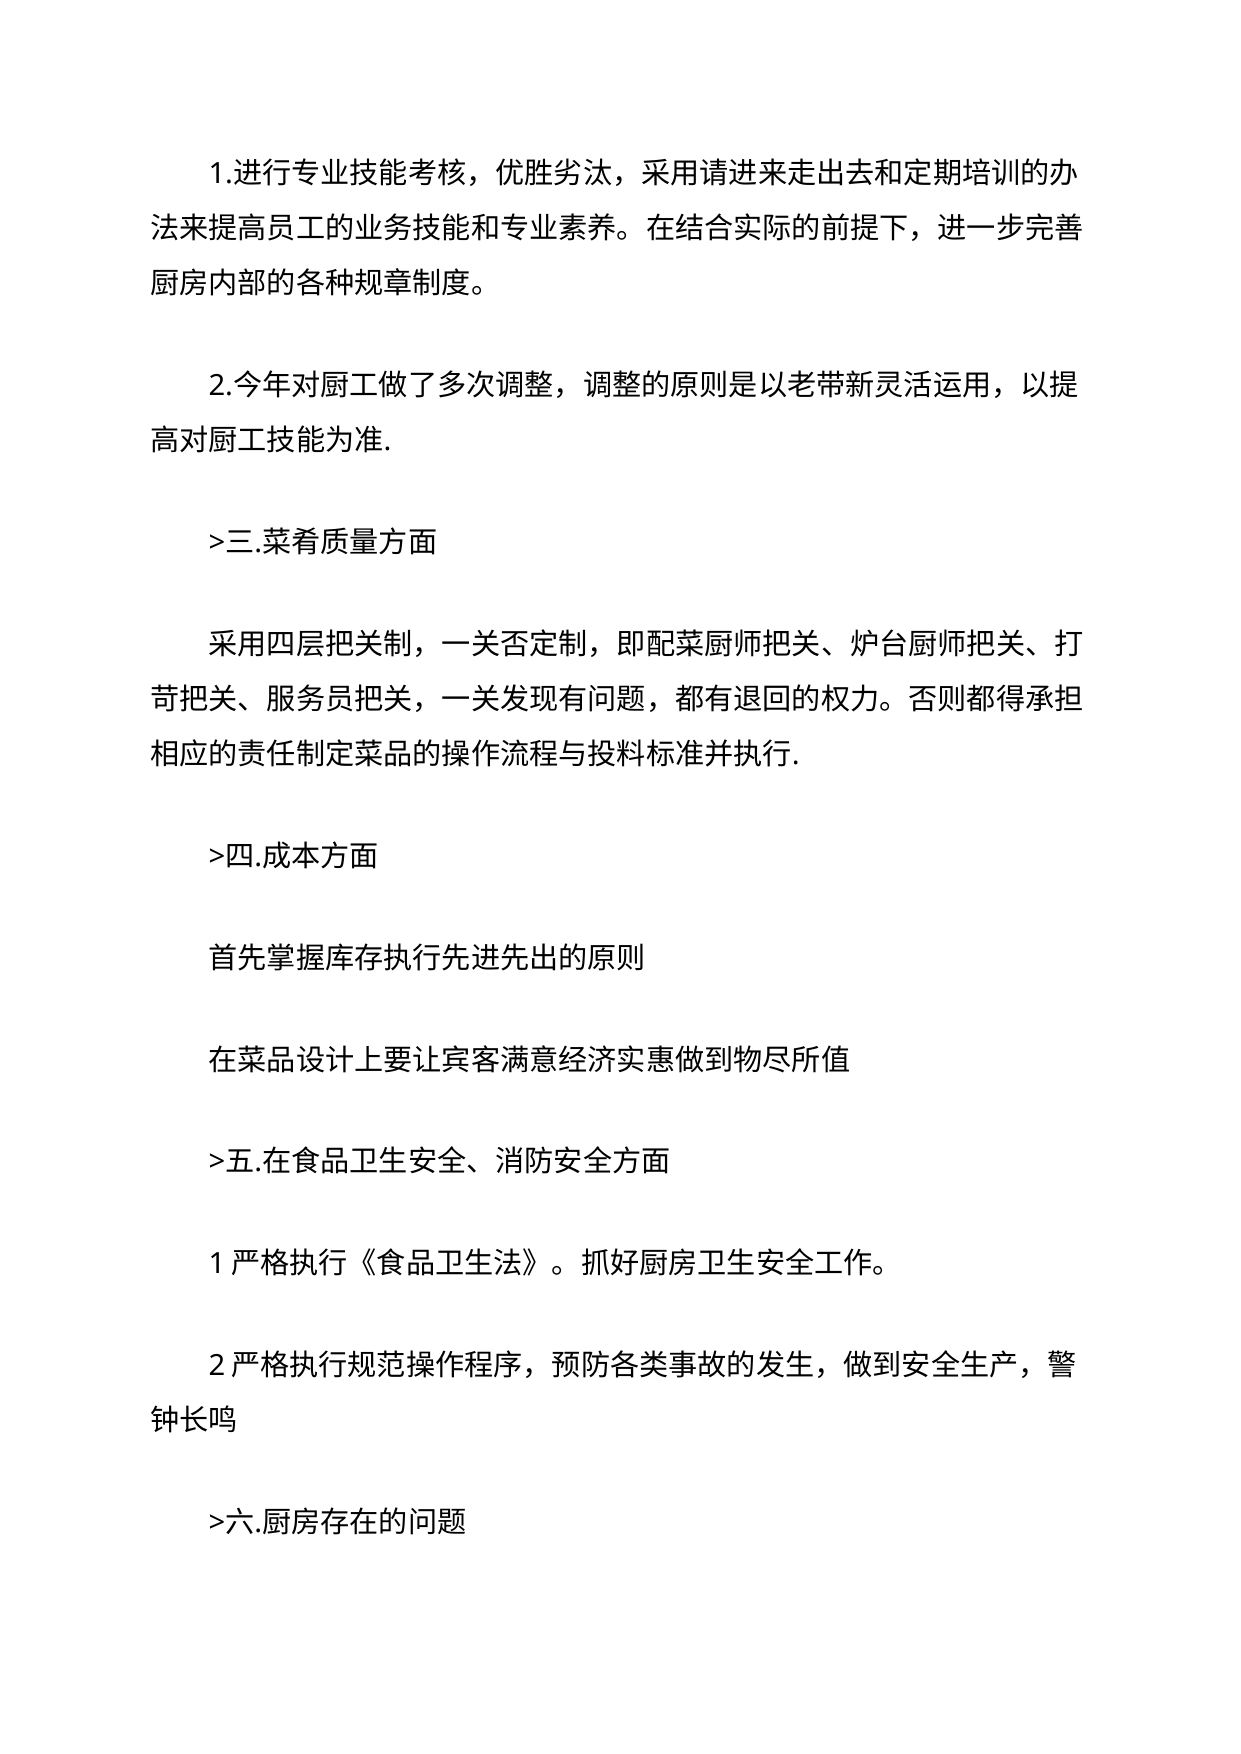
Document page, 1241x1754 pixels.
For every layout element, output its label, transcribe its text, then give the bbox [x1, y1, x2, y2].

text 首先掌握库存执行先进先出的原则 [150, 934, 1090, 977]
text >六.厨房存在的问题 [150, 1499, 1090, 1541]
text 2.今年对厨工做了多次调整，调整的原则是以老带新灵活运用，以提高对厨工技能为准. [150, 362, 1090, 459]
text 在菜品设计上要让宾客满意经济实惠做到物尽所值 [150, 1036, 1090, 1078]
text 1.进行专业技能考核，优胜劣汰，采用请进来走出去和定期培训的办法来提高员工的业务技能和专业素养。在结合实际的前提下，进一步完善厨房内部的各种规章制度。 [150, 150, 1090, 302]
text >三.菜肴质量方面 [150, 519, 1090, 561]
text 采用四层把关制，一关否定制，即配菜厨师把关、炉台厨师把关、打苛把关、服务员把关，一关发现有问题，都有退回的权力。否则都得承担相应的责任制定菜品的操作流程与投料标准并执行. [150, 621, 1090, 773]
text >四.成本方面 [150, 832, 1090, 875]
text 2严格执行规范操作程序，预防各类事故的发生，做到安全生产，警钟长鸣 [150, 1342, 1090, 1439]
text 1严格执行《食品卫生法》。抓好厨房卫生安全工作。 [150, 1240, 1090, 1282]
text >五.在食品卫生安全、消防安全方面 [150, 1138, 1090, 1180]
